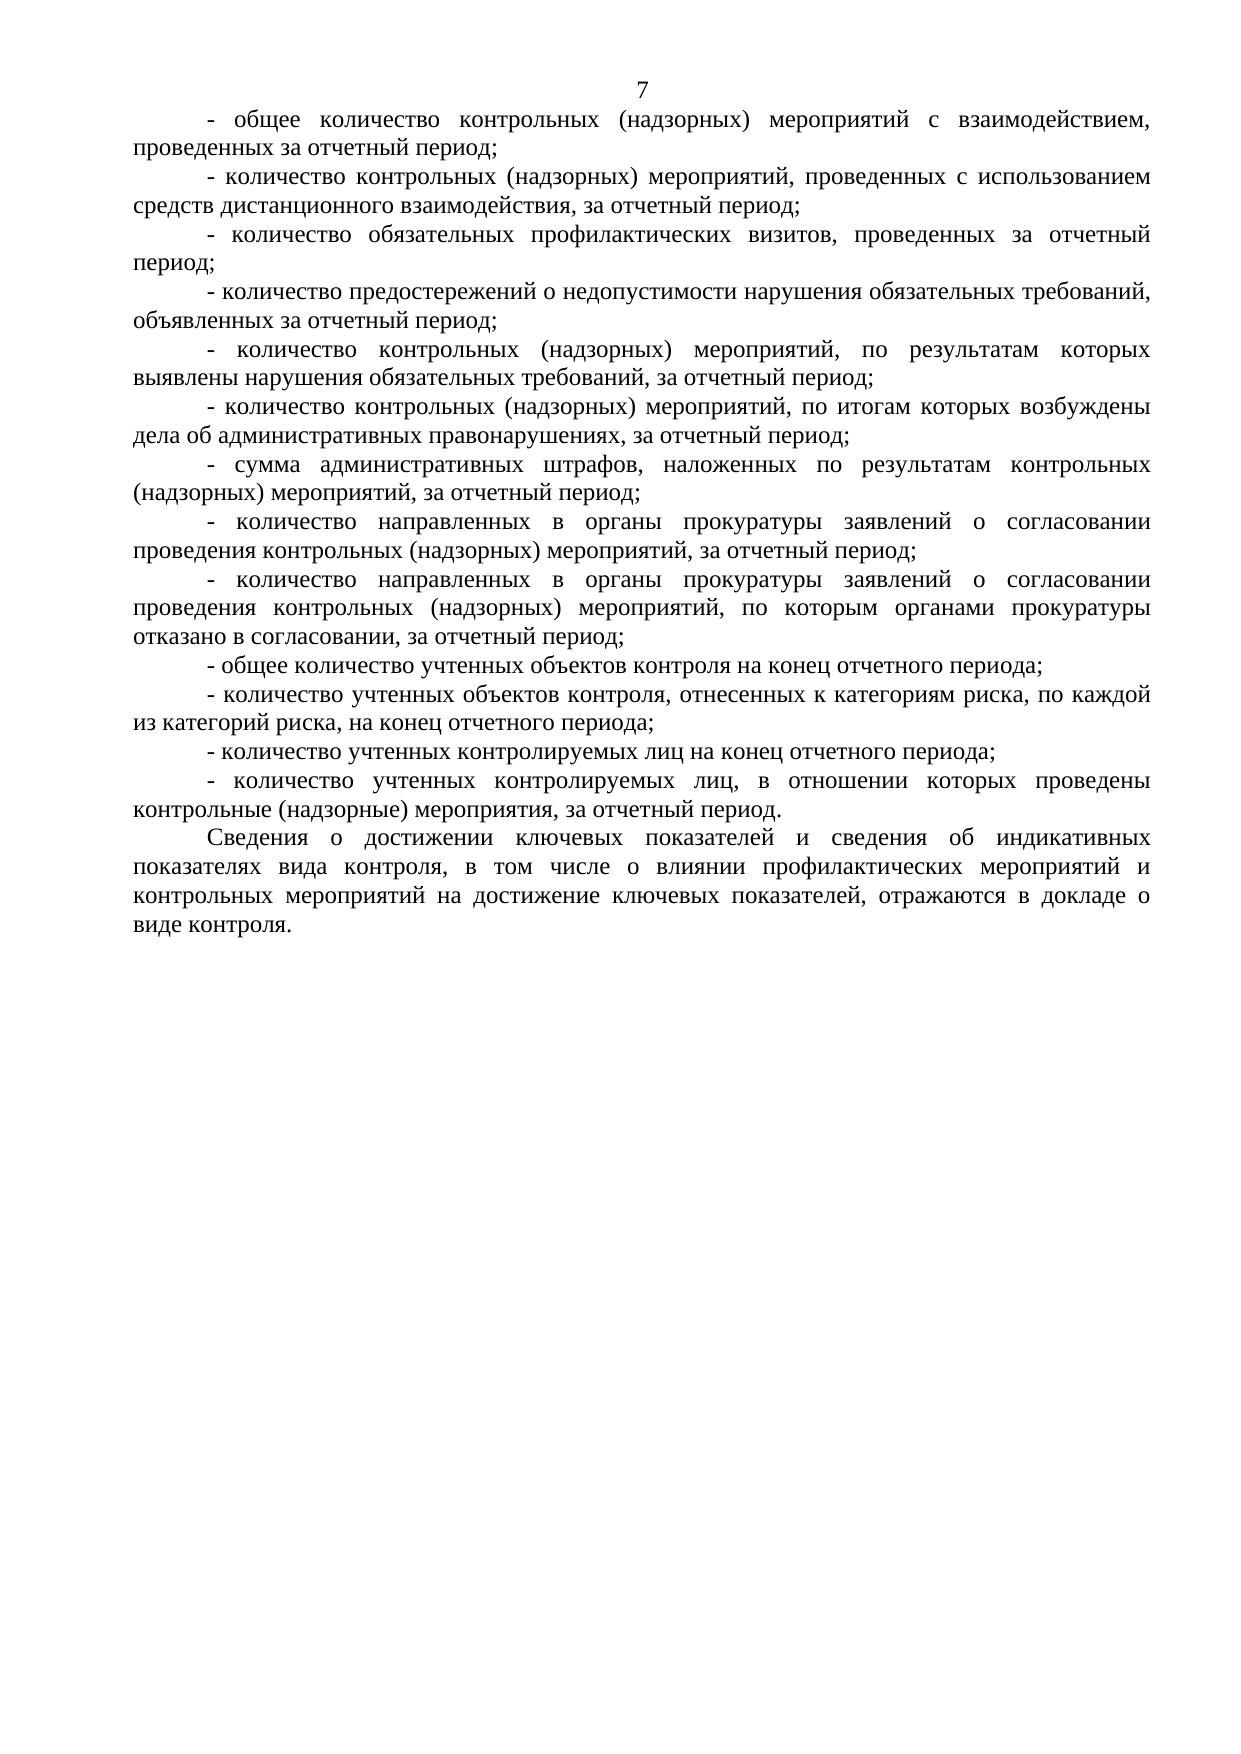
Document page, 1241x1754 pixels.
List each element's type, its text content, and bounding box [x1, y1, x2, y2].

text - количество предостережений о недопустимости нарушения обязательных требований, объявленных за отчетный период; [133, 276, 1152, 334]
text - количество контрольных (надзорных) мероприятий, по итогам которых возбуждены дела об административных правонарушениях, за отчетный период; [133, 391, 1152, 449]
text - количество контрольных (надзорных) мероприятий, проведенных с использованием средств дистанционного взаимодействия, за отчетный период; [133, 161, 1152, 219]
text - сумма административных штрафов, наложенных по результатам контрольных (надзорных) мероприятий, за отчетный период; [133, 449, 1152, 506]
text Сведения о достижении ключевых показателей и сведения об индикативных показателях вида контроля, в том числе о влиянии профилактических мероприятий и контрольных мероприятий на достижение ключевых показателей, отражаются в докладе о виде контроля. [133, 822, 1152, 937]
text - количество контрольных (надзорных) мероприятий, по результатам которых выявлены нарушения обязательных требований, за отчетный период; [133, 334, 1152, 391]
text - количество учтенных контролируемых лиц, в отношении которых проведены контрольные (надзорные) мероприятия, за отчетный период. [133, 765, 1152, 822]
text - количество направленных в органы прокуратуры заявлений о согласовании проведения контрольных (надзорных) мероприятий, по которым органами прокуратуры отказано в согласовании, за отчетный период; [133, 564, 1152, 650]
text - общее количество учтенных объектов контроля на конец отчетного периода; [133, 650, 1152, 679]
text - общее количество контрольных (надзорных) мероприятий с взаимодействием, проведенных за отчетный период; [133, 104, 1152, 161]
text - количество обязательных профилактических визитов, проведенных за отчетный период; [133, 219, 1152, 276]
text - количество учтенных контролируемых лиц на конец отчетного периода; [133, 736, 1152, 765]
text - количество учтенных объектов контроля, отнесенных к категориям риска, по каждой из категорий риска, на конец отчетного периода; [133, 679, 1152, 736]
text - количество направленных в органы прокуратуры заявлений о согласовании проведения контрольных (надзорных) мероприятий, за отчетный период; [133, 506, 1152, 564]
